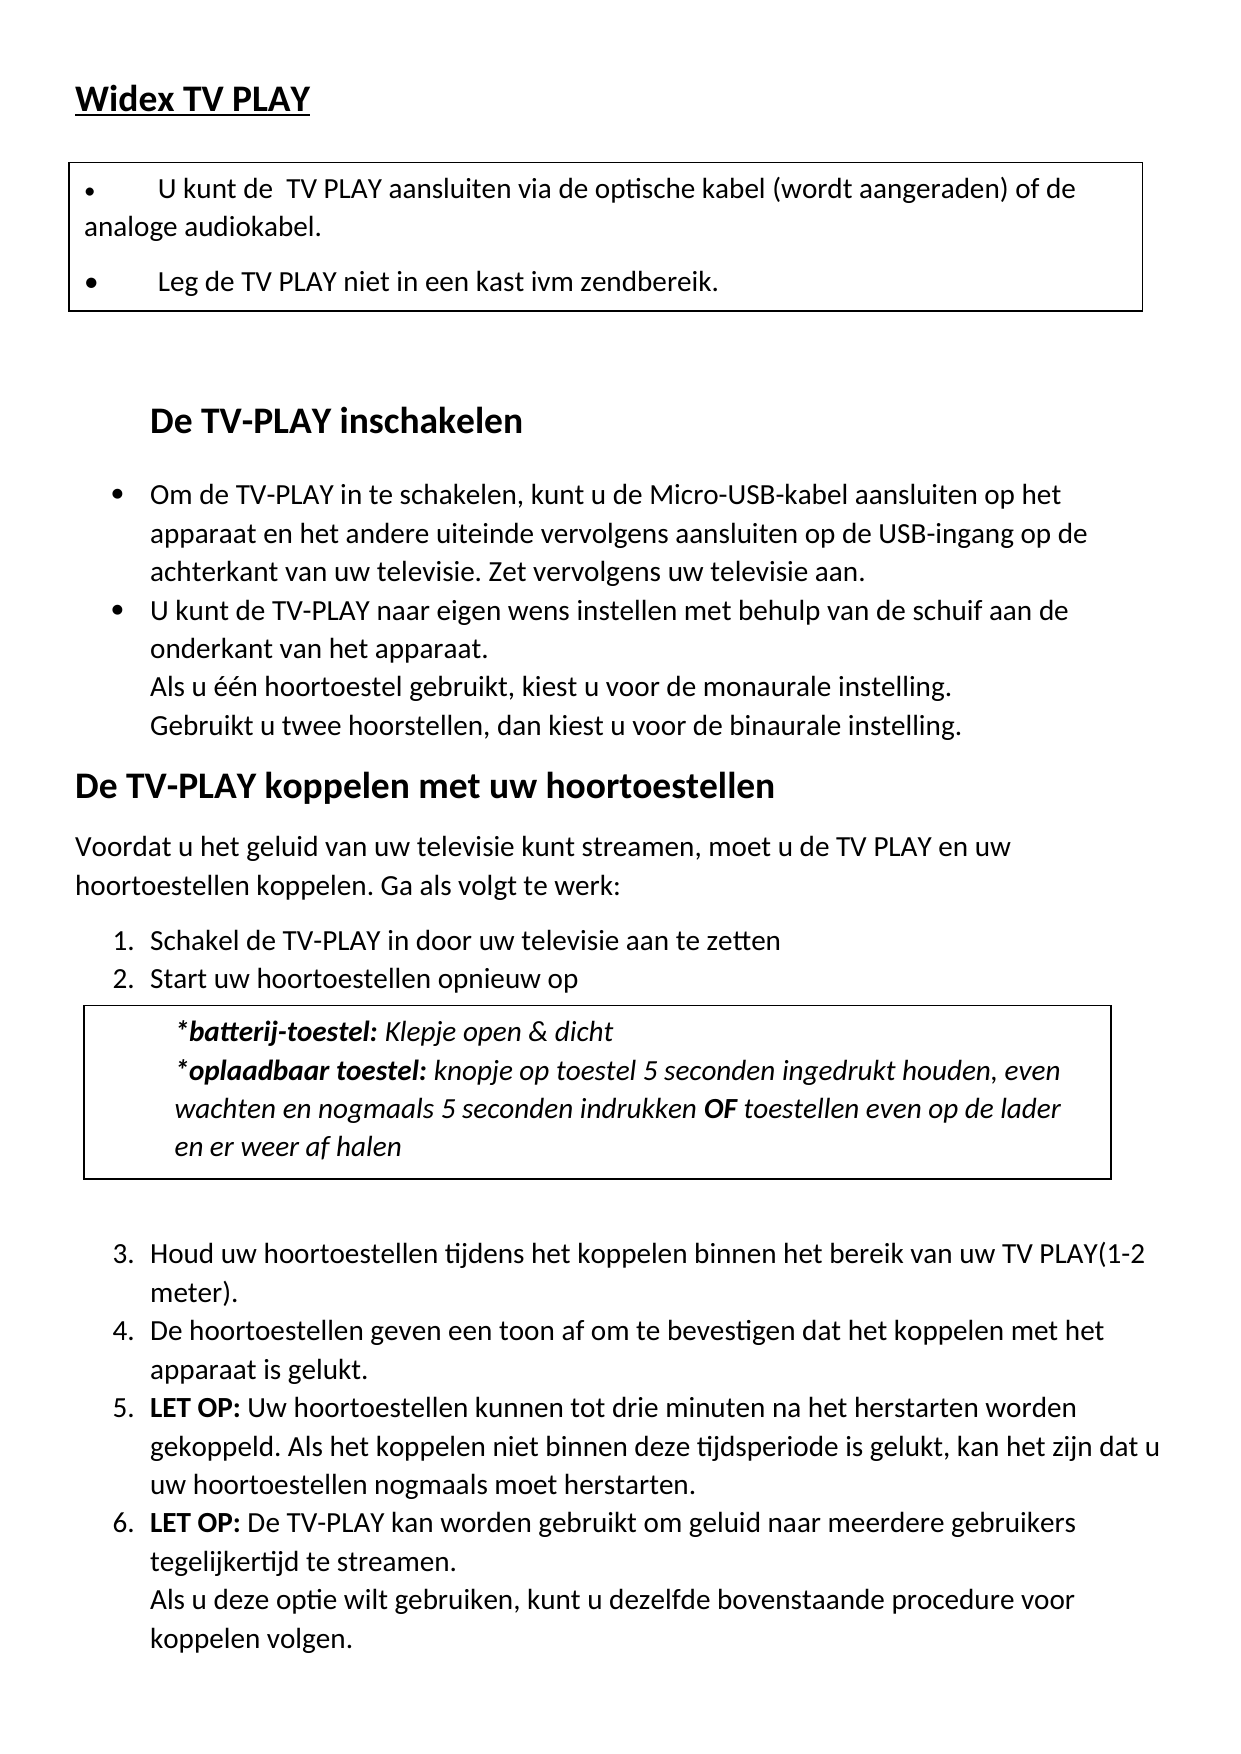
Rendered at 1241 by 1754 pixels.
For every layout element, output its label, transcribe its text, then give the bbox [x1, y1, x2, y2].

list Als u deze optie wilt gebruiken, kunt u dezelfde bovenstaande procedure voor koppelen volgen. [150, 1581, 1165, 1656]
list De TV-PLAY inschakelen [150, 397, 1165, 442]
text Voordat u het geluid van uw televisie kunt streamen, moet u de TV PLAY en uw hoortoestellen koppelen. Ga als volgt te werk: [75, 828, 1165, 902]
list Schakel de TV-PLAY in door uw televisie aan te zetten [112, 922, 1165, 957]
list LET OP: Uw hoortoestellen kunnen tot drie minuten na het herstarten worden gekoppeld. Als het koppelen niet binnen deze tijdsperiode is gelukt, kan het zijn dat u uw hoortoestellen nogmaals moet herstarten. [112, 1389, 1165, 1502]
list Houd uw hoortoestellen tijdens het koppelen binnen het bereik van uw TV PLAY(1-2 meter). [112, 1236, 1165, 1309]
list De hoortoestellen geven een toon af om te bevestigen dat het koppelen met het apparaat is gelukt. [112, 1312, 1165, 1386]
text De TV-PLAY koppelen met uw hoortoestellen [75, 762, 1165, 808]
list LET OP: De TV-PLAY kan worden gebruikt om geluid naar meerdere gebruikers tegelijkertijd te streamen. [112, 1504, 1165, 1579]
list Gebruikt u twee hoorstellen, dan kiest u voor de binaurale instelling. [150, 707, 1165, 743]
list U kunt de TV-PLAY naar eigen wens instellen met behulp van de schuif aan de onderkant van het apparaat. [112, 592, 1165, 666]
list Als u één hoortoestel gebruikt, kiest u voor de monaurale instelling. [150, 668, 1165, 704]
list Start uw hoortoestellen opnieuw op [112, 960, 1165, 996]
text Widex TV PLAY [75, 75, 1165, 121]
list Om de TV-PLAY in te schakelen, kunt u de Micro-USB-kabel aansluiten op het apparaat en het andere uiteinde vervolgens aansluiten op de USB-ingang op de achterkant van uw televisie. Zet vervolgens uw televisie aan. [112, 476, 1165, 589]
